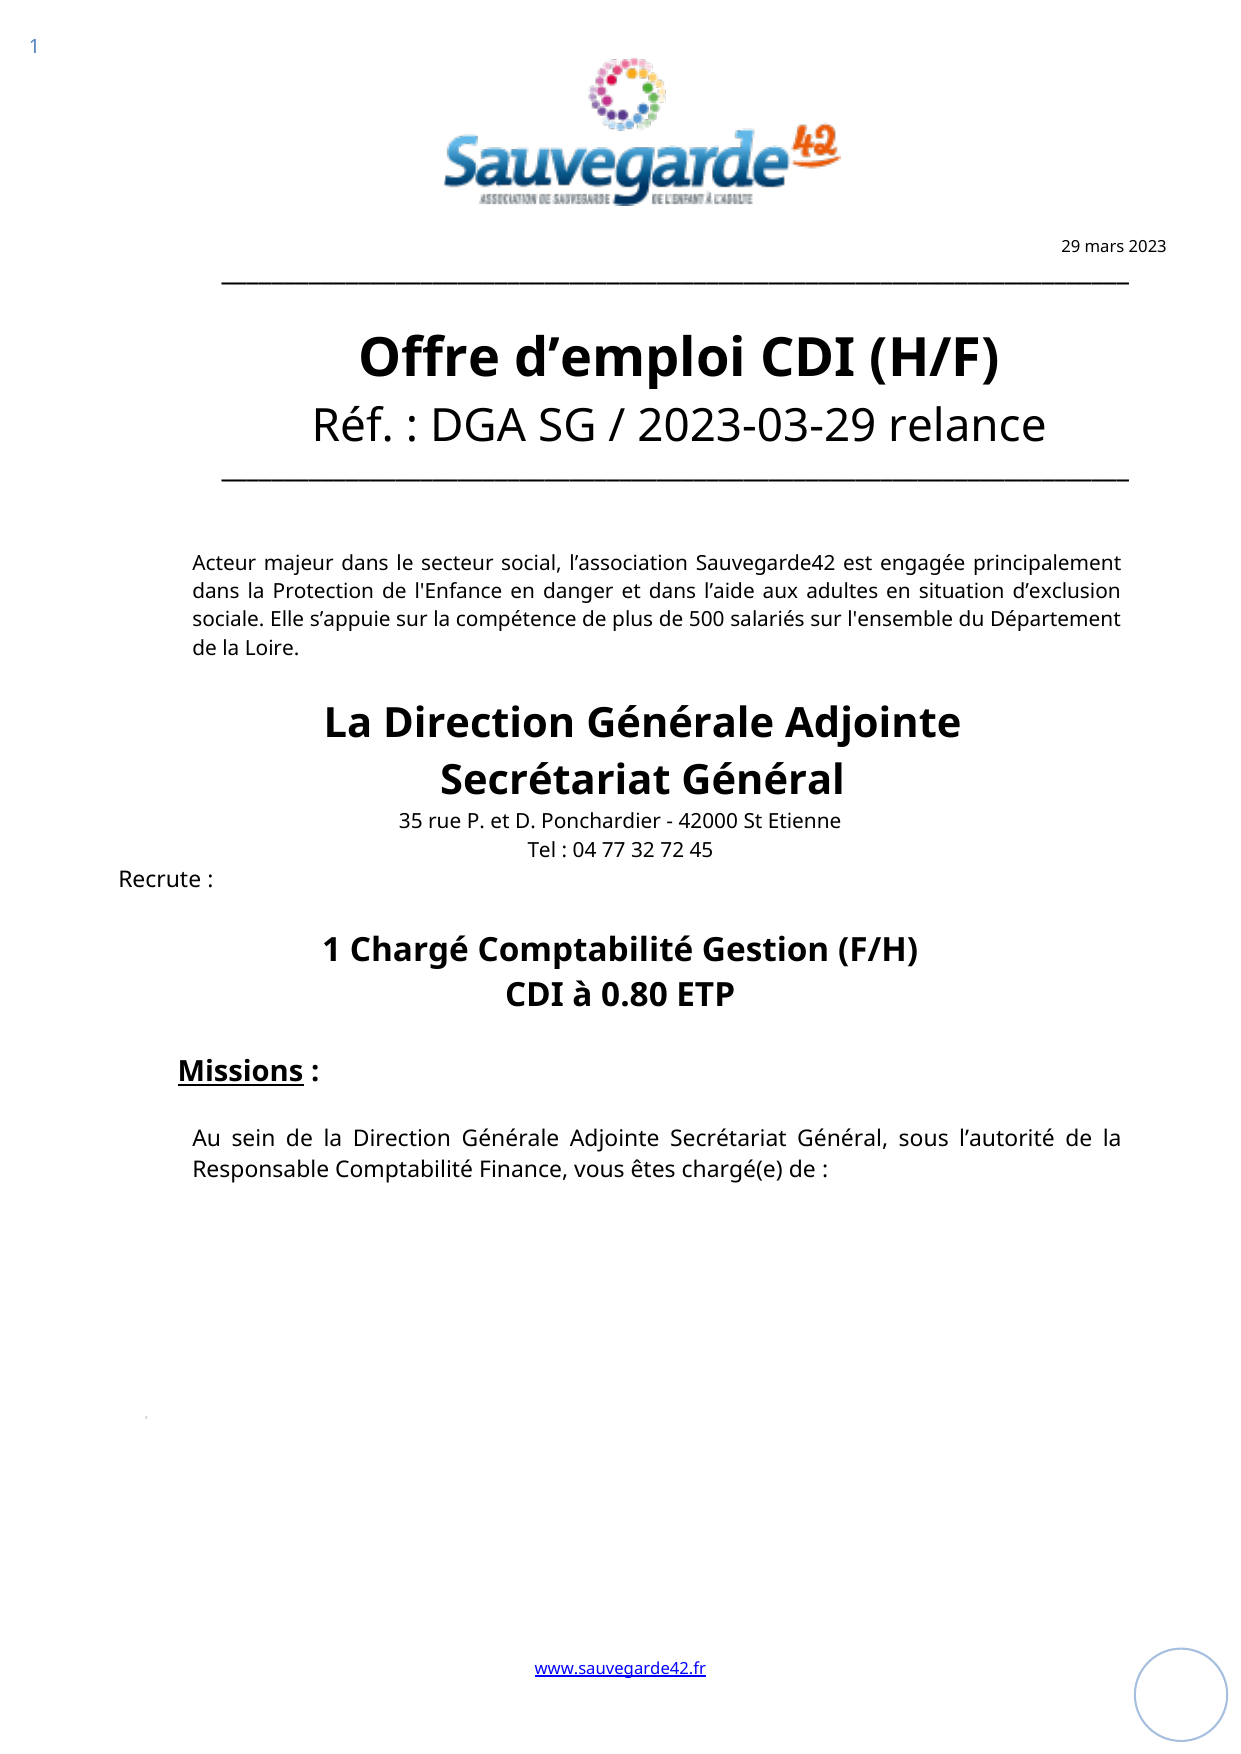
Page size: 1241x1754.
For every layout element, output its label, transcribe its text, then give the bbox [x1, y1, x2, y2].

picture [444, 58, 841, 206]
title Secrétariat Général [118, 749, 1167, 806]
title _________________________________________________________________________ [118, 257, 1137, 288]
title 35 rue P. et D. Ponchardier - 42000 St Etienne [118, 806, 1122, 835]
title Tel : 04 77 32 72 45 [118, 835, 1122, 863]
text Acteur majeur dans le secteur social, l’association Sauvegarde42 est engagée principalement dans la Protection de l'Enfance en danger et dans l’aide aux adultes en situation d’exclusion sociale. Elle s’appuie sur la compétence de plus de 500 salariés sur l'ensemble du Département de la Loire. [192, 548, 1122, 661]
text Au sein de la Direction Générale Adjointe Secrétariat Général, sous l’autorité de la Responsable Comptabilité Finance, vous êtes chargé(e) de : [192, 1121, 1122, 1184]
text 1 Chargé Comptabilité Gestion (F/H) [118, 926, 1122, 971]
text Recrute : [118, 863, 1122, 894]
text Missions : [177, 1051, 1122, 1090]
title La Direction Générale Adjointe [118, 693, 1167, 749]
title Offre d’emploi CDI (H/F) [236, 318, 1122, 392]
text CDI à 0.80 ETP [118, 971, 1122, 1016]
title Réf. : DGA SG / 2023-03-29 relance [236, 392, 1122, 455]
title 29 mars 2023 [118, 235, 1167, 257]
title _________________________________________________________________________ [118, 455, 1137, 485]
